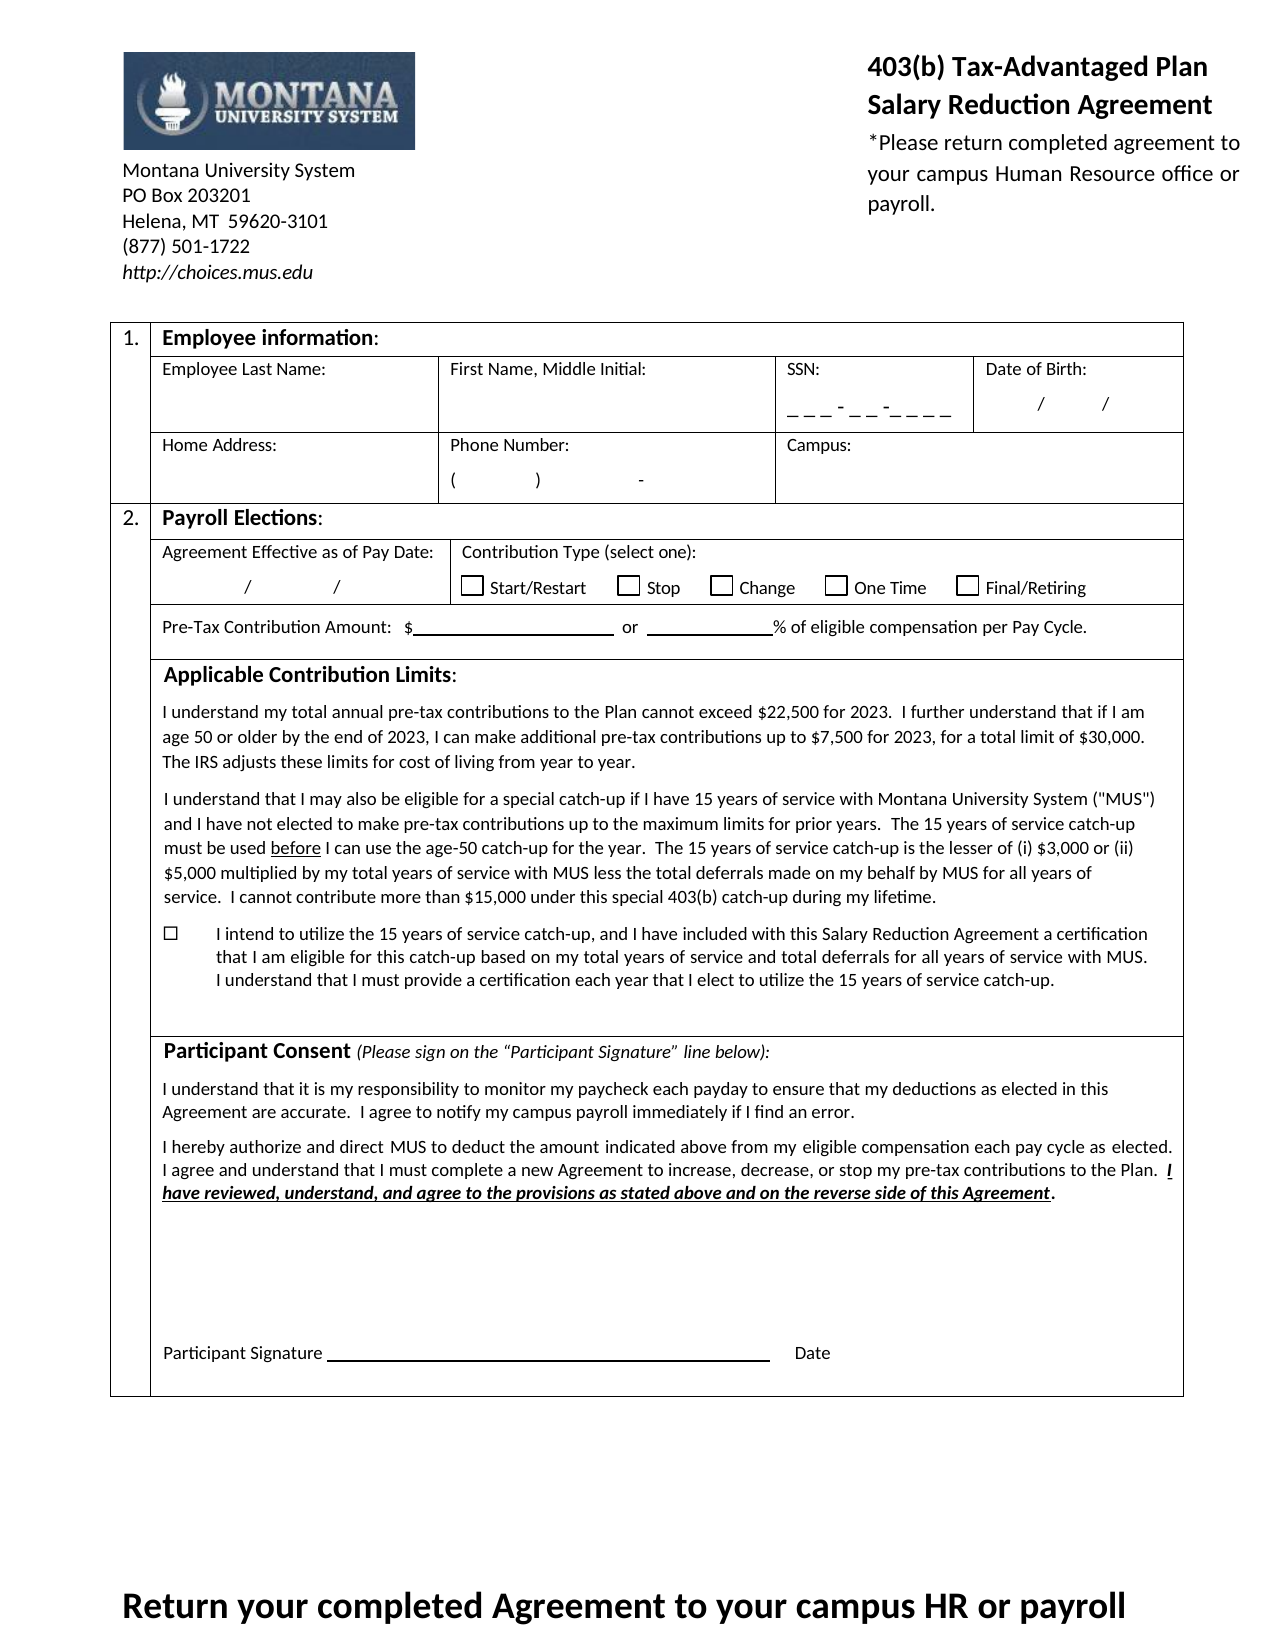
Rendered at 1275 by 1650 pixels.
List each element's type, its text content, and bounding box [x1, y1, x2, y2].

table_cell Agreement Effective as of Pay Date: / / [151, 540, 450, 604]
table_cell Pre-Tax Contribution Amount: $ or % of eligible compensation per Pay Cycle. [151, 605, 1183, 659]
table_cell First Name, Middle Initial: [439, 357, 775, 432]
text Montana University System PO Box 203201 [122, 157, 376, 208]
text http://choices.mus.edu [122, 259, 420, 284]
text *Please return completed agreement to your campus Human Resource office or payroll. [867, 128, 1240, 217]
table_cell SSN: _ _ _ - _ _ -_ _ _ _ [776, 357, 973, 432]
table_cell Employee Last Name: [151, 357, 438, 432]
text (877) 501-1722 [122, 234, 420, 259]
table_cell Date of Birth: / / [974, 357, 1183, 432]
table_cell Participant Consent (Please sign on the “Participant Signature” line below): I understand that it is my responsibility to monitor my paycheck each payday to ensure that my deductions as elected in this Agreement are accurate. I agree to notify my campus payroll immediately if I find an error. I hereby authorize and direct MUS to deduct the amount indicated above from my eligible compensation each pay cycle as elected. I agree and understand that I must complete a new Agreement to increase, decrease, or stop my pre-tax contributions to the Plan. I have reviewed, understand, and agree to the provisions as stated above and on the reverse side of this Agreement. Participant Signature Date [151, 1037, 1183, 1396]
text 403(b) Tax-Advantaged Plan Salary Reduction Agreement [867, 48, 1252, 122]
table_header Employee information: [151, 323, 1183, 356]
table_cell Phone Number: ( ) - [439, 433, 775, 502]
table_cell Home Address: [151, 433, 438, 502]
table_cell Payroll Elections: [151, 504, 1183, 539]
table_cell Contribution Type (select one): Start/Restart Stop Change One Time Final/Retiring [451, 540, 1183, 604]
table_cell 2. [111, 504, 150, 1396]
table_cell Applicable Contribution Limits: I understand my total annual pre-tax contributions to the Plan cannot exceed $22,500 for 2023. I further understand that if I am age 50 or older by the end of 2023, I can make additional pre-tax contributions up to $7,500 for 2023, for a total limit of $30,000. The IRS adjusts these limits for cost of living from year to year. I understand that I may also be eligible for a special catch-up if I have 15 years of service with Montana University System ("MUS") and I have not elected to make pre-tax contributions up to the maximum limits for prior years. The 15 years of service catch-up must be used before I can use the age-50 catch-up for the year. The 15 years of service catch-up is the lesser of (i) $3,000 or (ii) $5,000 multiplied by my total years of service with MUS less the total deferrals made on my behalf by MUS for all years of service. I cannot contribute more than $15,000 under this special 403(b) catch-up during my lifetime. I intend to utilize the 15 years of service catch-up, and I have included with this Salary Reduction Agreement a certification that I am eligible for this catch-up based on my total years of service and total deferrals for all years of service with MUS. I understand that I must provide a certification each year that I elect to utilize the 15 years of service catch-up. [151, 660, 1183, 1036]
picture [123, 52, 416, 150]
table_header 1. [111, 323, 150, 502]
table_cell Campus: [776, 433, 1183, 502]
text Helena, MT 59620-3101 [122, 208, 420, 234]
